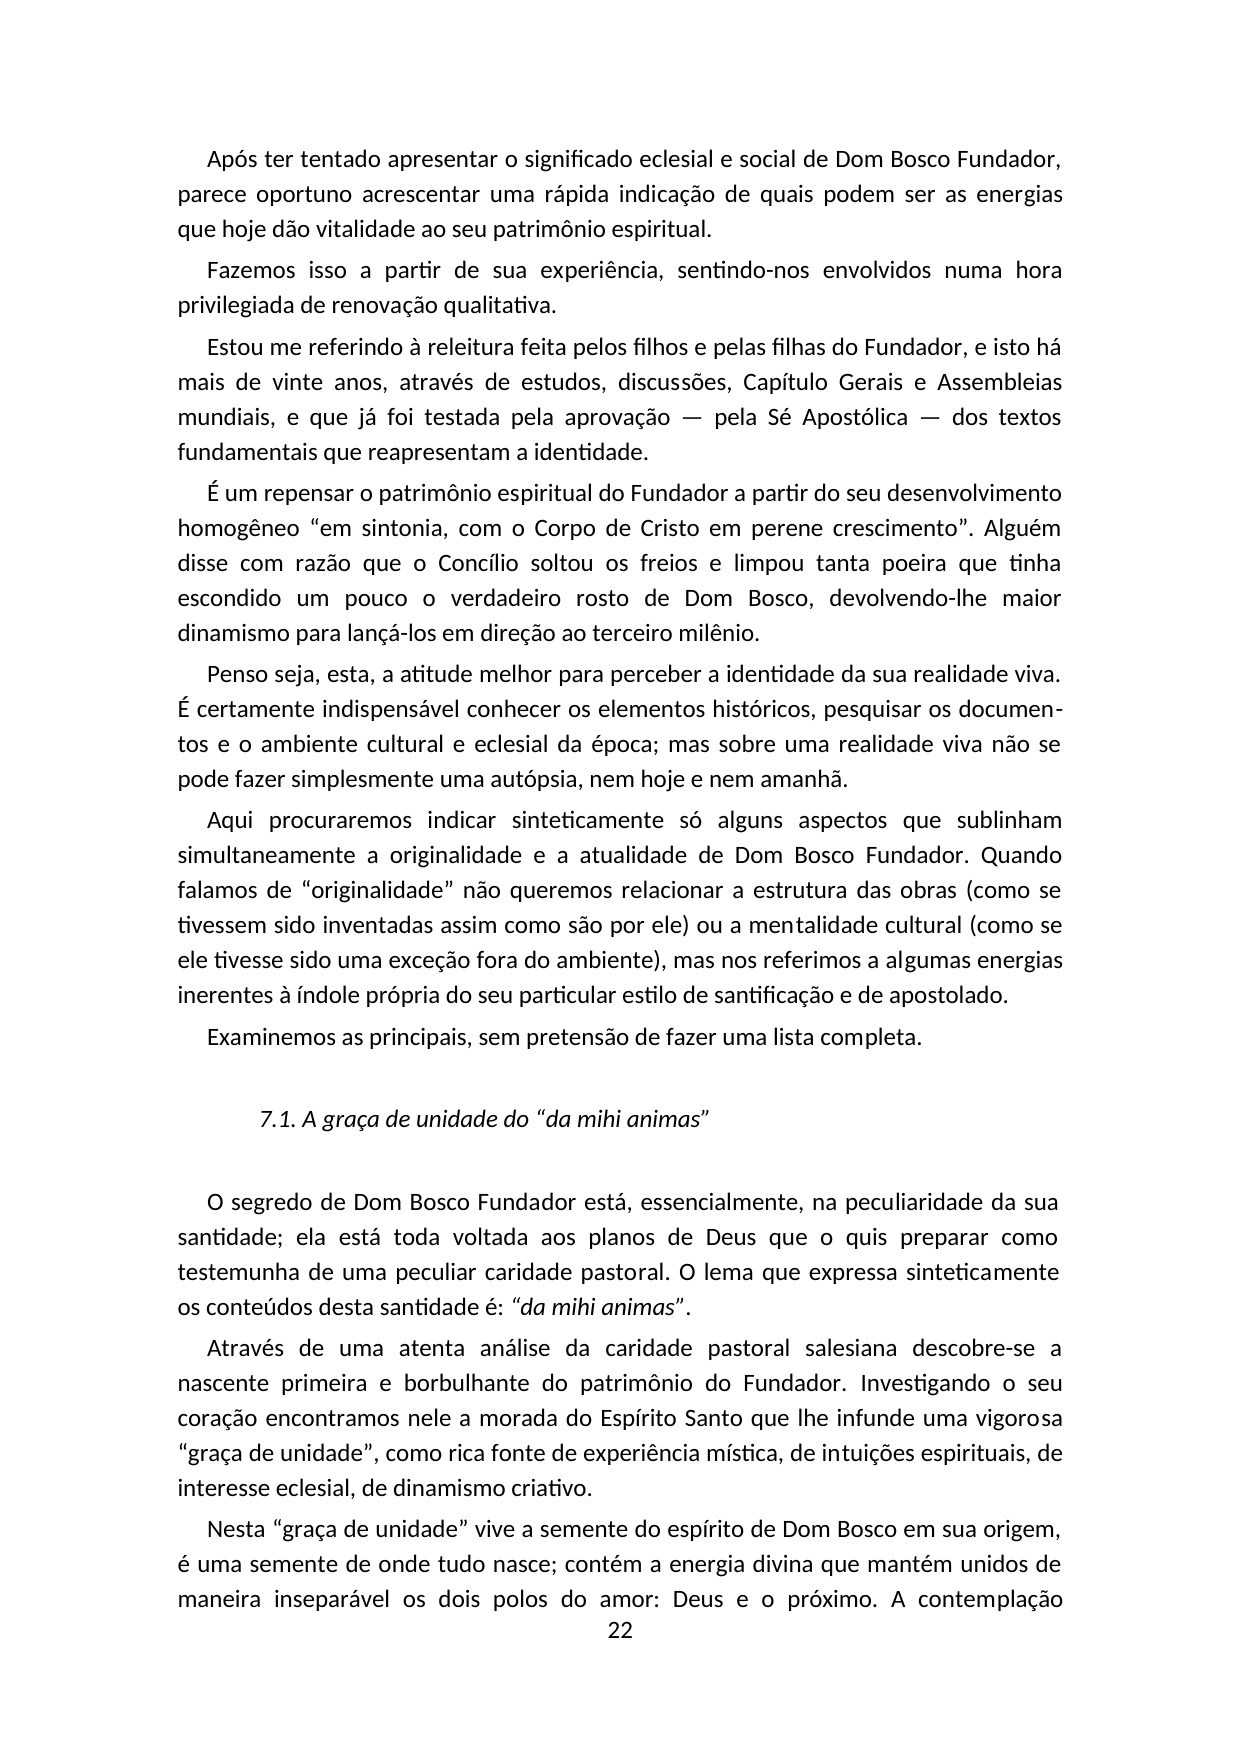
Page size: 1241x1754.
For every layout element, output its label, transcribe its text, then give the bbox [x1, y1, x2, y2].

text Penso seja, esta, a atitude melhor para perceber a identidade da sua realidade viva. É certamente indispensável conhecer os elementos históricos, pesquisar os documentos e o ambiente cultural e eclesial da época; mas sobre uma realidade viva não se pode fazer simplesmente uma autópsia, nem hoje e nem amanhã. [177, 658, 1063, 794]
text Através de uma atenta análise da caridade pastoral salesiana descobre-se a nascente primeira e borbulhante do patrimônio do Fundador. Investigando o seu coração encontramos nele a morada do Espírito Santo que lhe infunde uma vigorosa “graça de unidade”, como rica fonte de experiência mística, de intuições espirituais, de interesse eclesial, de dinamismo criativo. [177, 1332, 1063, 1502]
text Após ter tentado apresentar o significado eclesial e social de Dom Bosco Fundador, parece oportuno acrescentar uma rápida indicação de quais podem ser as energias que hoje dão vitalidade ao seu patrimônio espiritual. [177, 143, 1063, 244]
text Aqui procuraremos indicar sinteticamente só alguns aspectos que sublinham simultaneamente a originalidade e a atualidade de Dom Bosco Fundador. Quando falamos de “originalidade” não queremos relacionar a estrutura das obras (como se tivessem sido inventadas assim como são por ele) ou a mentalidade cultural (como se ele tivesse sido uma exceção fora do ambiente), mas nos referimos a algumas energias inerentes à índole própria do seu particular estilo de santificação e de apostolado. [177, 804, 1063, 1010]
text Estou me referindo à releitura feita pelos filhos e pelas filhas do Fundador, e isto há mais de vinte anos, através de estudos, discussões, Capítulo Gerais e Assembleias mundiais, e que já foi testada pela aprovação — pela Sé Apostólica — dos textos fundamentais que reapresentam a identidade. [177, 331, 1063, 466]
text Examinemos as principais, sem pretensão de fazer uma lista completa. [177, 1021, 1063, 1051]
text É um repensar o patrimônio espiritual do Fundador a partir do seu desenvolvimento homogêneo “em sintonia, com o Corpo de Cristo em perene crescimento”. Alguém disse com razão que o Concílio soltou os freios e limpou tanta poeira que tinha escondido um pouco o verdadeiro rosto de Dom Bosco, devolvendo-lhe maior dinamismo para lançá-los em direção ao terceiro milênio. [177, 477, 1063, 647]
text 7.1. A graça de unidade do “da mihi animas” [229, 1103, 1063, 1134]
text Fazemos isso a partir de sua experiência, sentindo-nos envolvidos numa hora privilegiada de renovação qualitativa. [177, 254, 1063, 320]
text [177, 1513, 1063, 1614]
text O segredo de Dom Bosco Fundador está, essencialmente, na peculiaridade da sua santidade; ela está toda voltada aos planos de Deus que o quis preparar como testemunha de uma peculiar caridade pastoral. O lema que expressa sinteticamente os conteúdos desta santidade é: “da mihi animas”. [177, 1186, 1059, 1321]
